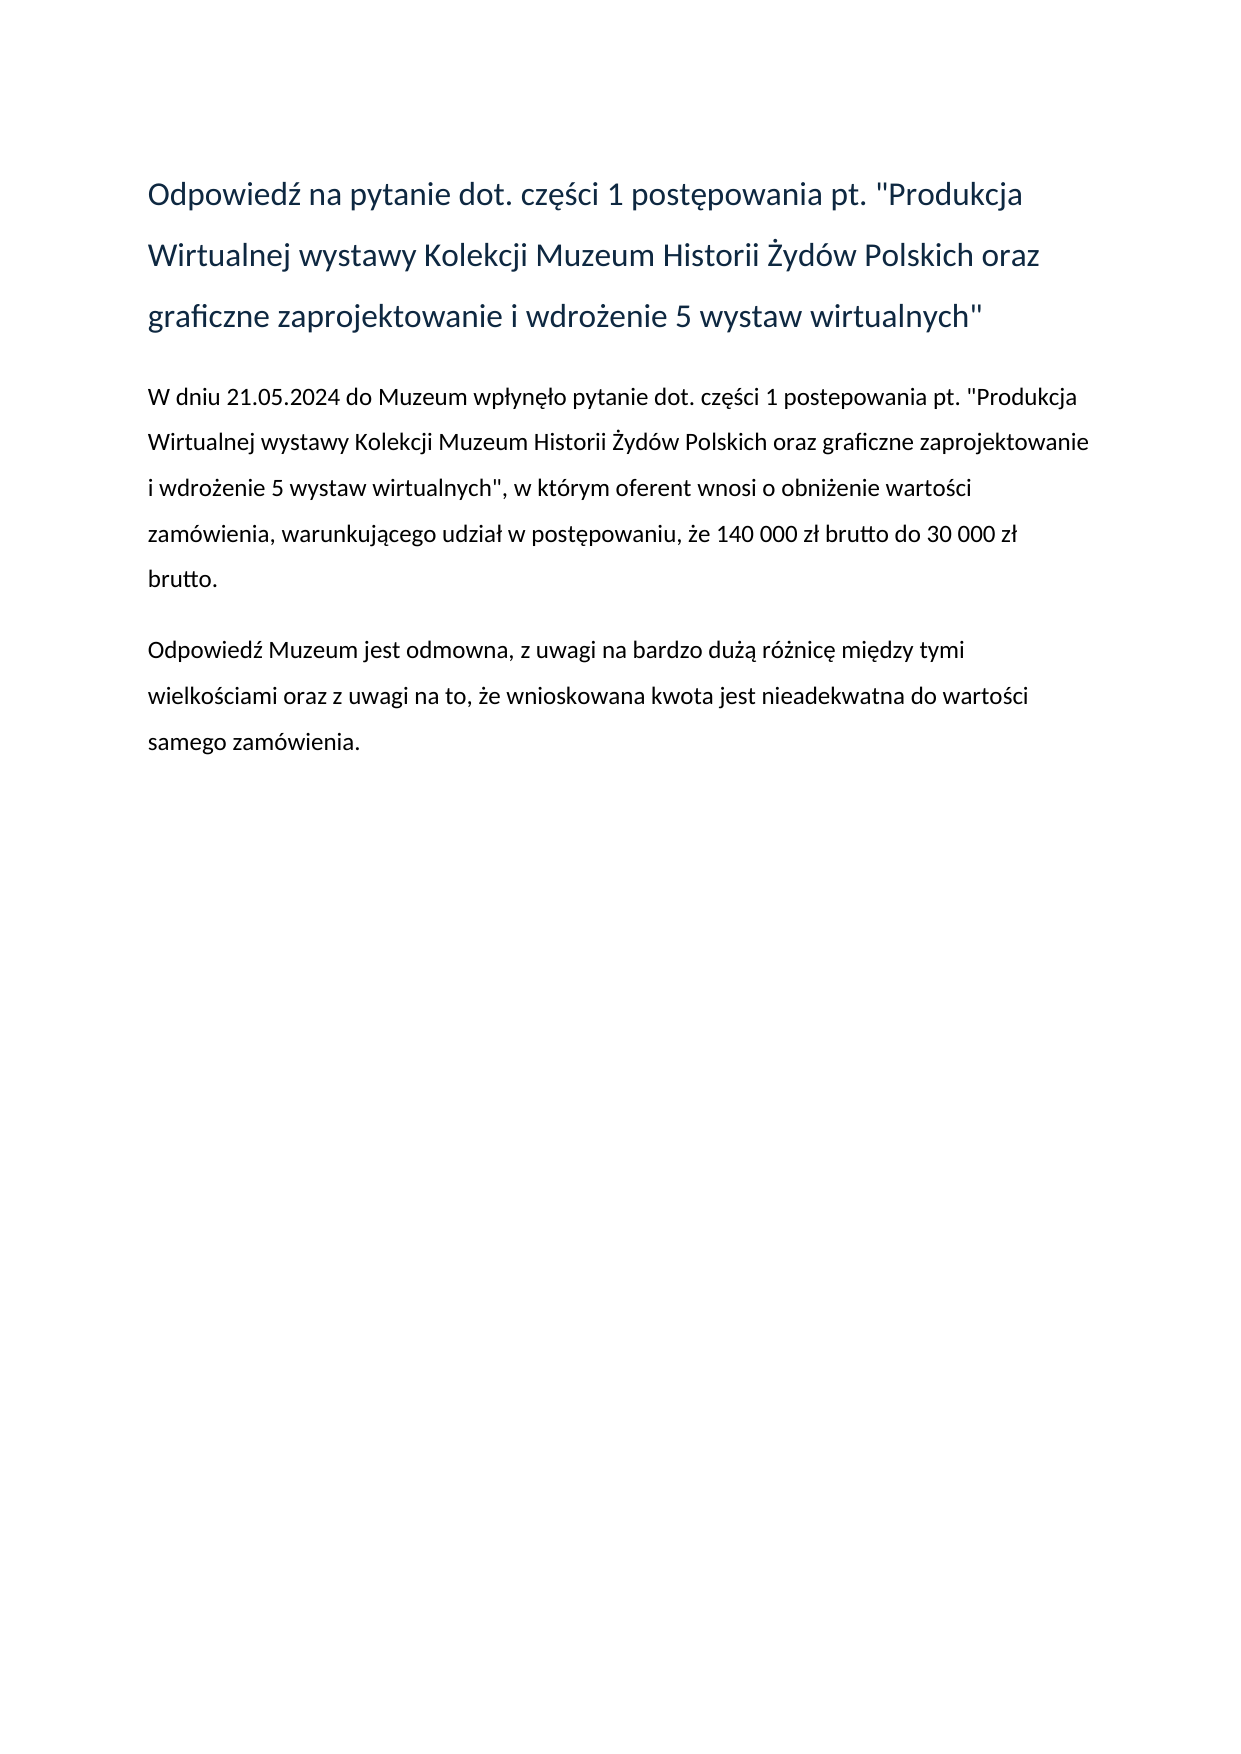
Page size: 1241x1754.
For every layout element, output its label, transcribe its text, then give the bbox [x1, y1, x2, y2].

text W dniu 21.05.2024 do Muzeum wpłynęło pytanie dot. części 1 postepowania pt. "Produkcja Wirtualnej wystawy Kolekcji Muzeum Historii Żydów Polskich oraz graficzne zaprojektowanie i wdrożenie 5 wystaw wirtualnych", w którym oferent wnosi o obniżenie wartości zamówienia, warunkującego udział w postępowaniu, że 140 000 zł brutto do 30 000 zł brutto. [148, 381, 1093, 594]
subtitle Odpowiedź na pytanie dot. części 1 postępowania pt. "Produkcja Wirtualnej wystawy Kolekcji Muzeum Historii Żydów Polskich oraz graficzne zaprojektowanie i wdrożenie 5 wystaw wirtualnych" [148, 173, 1093, 335]
text Odpowiedź Muzeum jest odmowna, z uwagi na bardzo dużą różnicę między tymi wielkościami oraz z uwagi na to, że wnioskowana kwota jest nieadekwatna do wartości samego zamówienia. [148, 634, 1093, 756]
